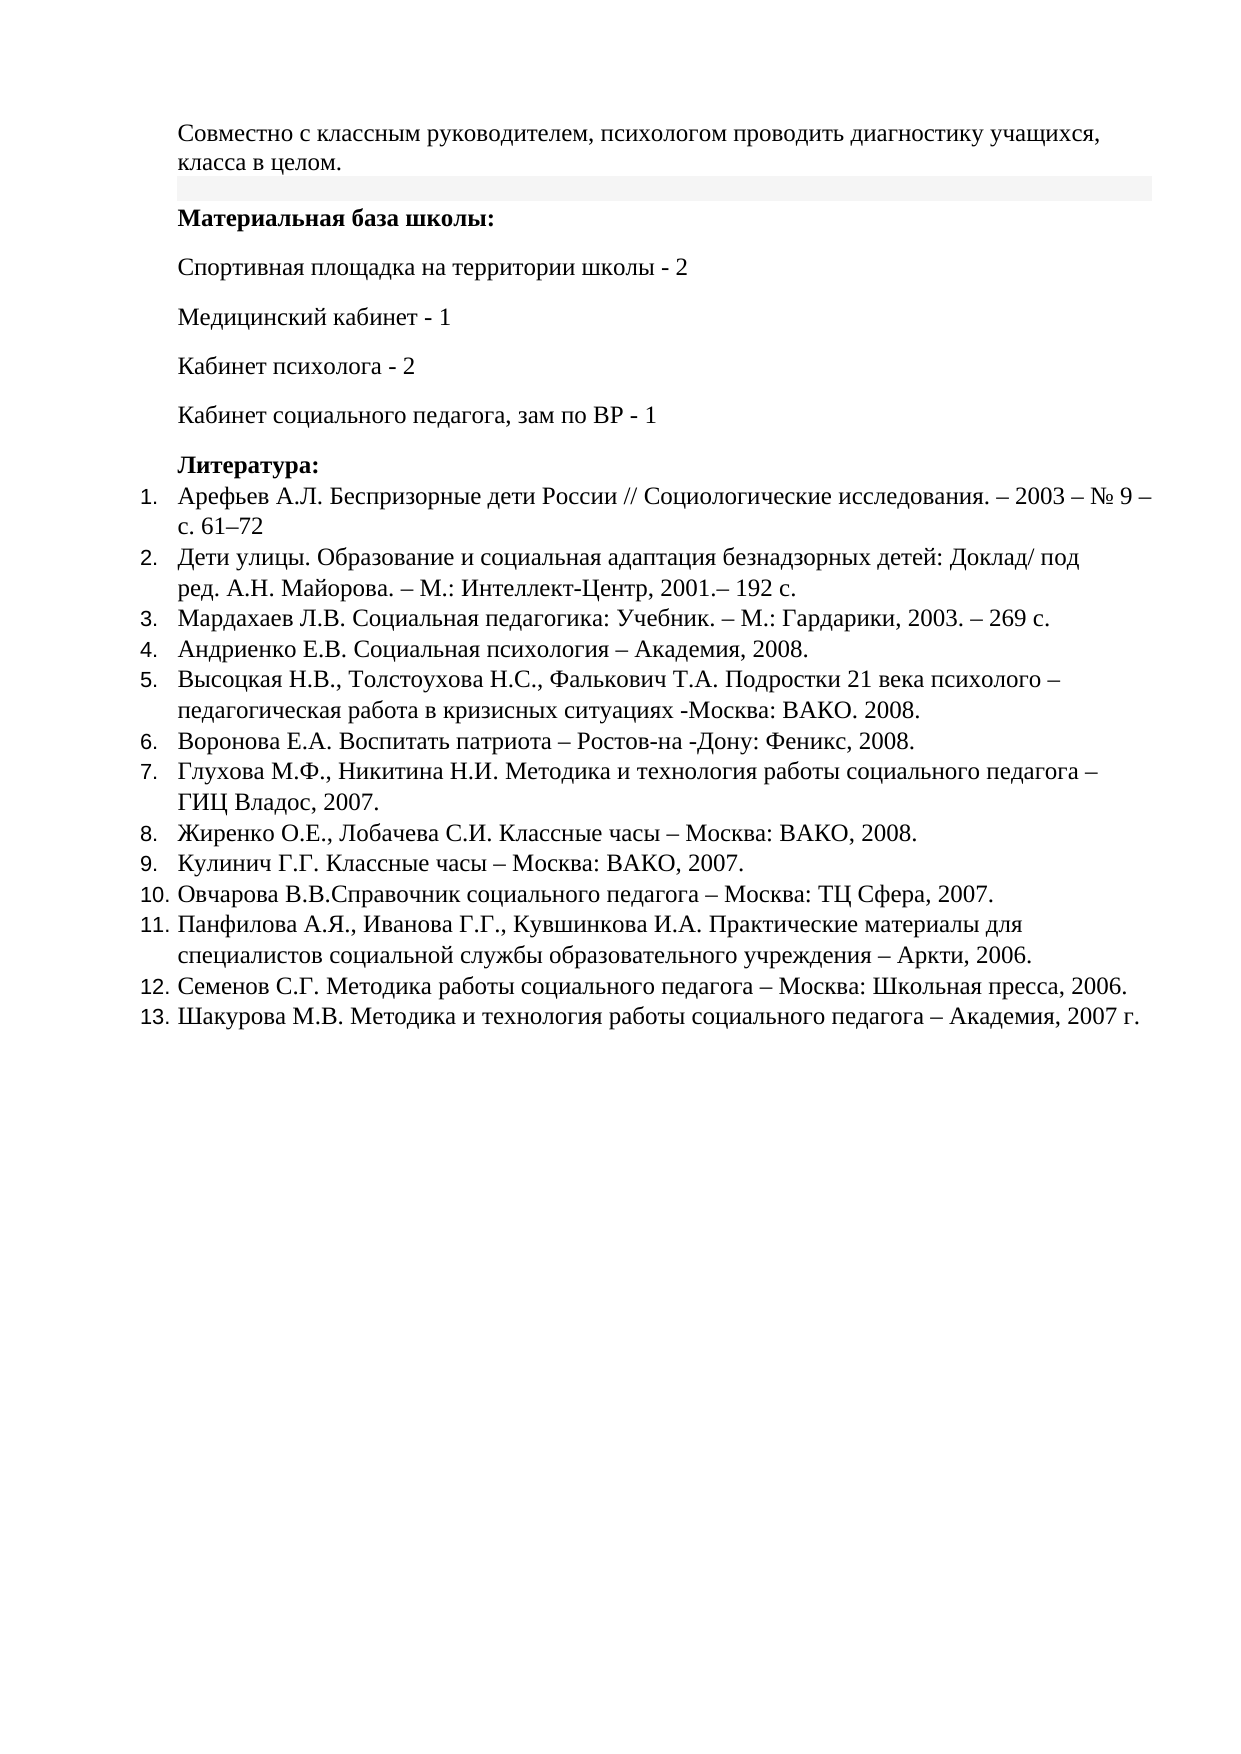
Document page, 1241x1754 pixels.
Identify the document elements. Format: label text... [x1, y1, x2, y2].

text Спортивная площадка на территории школы - 2 Медицинский кабинет - 1 Кабинет психолога - 2 Кабинет социального педагога, зам по ВР - 1 Литература: [177, 231, 1152, 479]
text Материальная база школы: [177, 201, 1152, 231]
list Семенов С.Г. Методика работы социального педагога – Москва: Школьная пресса, 2006. [140, 969, 1152, 999]
list Воронова Е.А. Воспитать патриота – Ростов-на -Дону: Феникс, 2008. [140, 724, 1152, 754]
list Жиренко О.Е., Лобачева С.И. Классные часы – Москва: ВАКО, 2008. [140, 816, 1152, 846]
list Арефьев А.Л. Беспризорные дети России // Социологические исследования. – 2003 – № 9 – с. 61–72 [140, 479, 1152, 540]
list Андриенко Е.В. Социальная психология – Академия, 2008. [140, 632, 1152, 663]
list Овчарова В.В.Справочник социального педагога – Москва: ТЦ Сфера, 2007. [140, 877, 1152, 908]
list Кулинич Г.Г. Классные часы – Москва: ВАКО, 2007. [140, 846, 1152, 877]
list Глухова М.Ф., Никитина Н.И. Методика и технология работы социального педагога – ГИЦ Владос, 2007. [140, 754, 1152, 816]
list Панфилова А.Я., Иванова Г.Г., Кувшинкова И.А. Практические материалы для специалистов социальной службы образовательного учреждения – Аркти, 2006. [140, 908, 1152, 969]
list Шакурова М.В. Методика и технология работы социального педагога – Академия, 2007 г. [140, 999, 1152, 1030]
list Дети улицы. Образование и социальная адаптация безнадзорных детей: Доклад/ под ред. А.Н. Майорова. – М.: Интеллект-Центр, 2001.– 192 с. [140, 540, 1152, 601]
list Высоцкая Н.В., Толстоухова Н.С., Фалькович Т.А. Подростки 21 века психолого – педагогическая работа в кризисных ситуациях -Москва: ВАКО. 2008. [140, 663, 1152, 724]
text Совместно с классным руководителем, психологом проводить диагностику учащихся, класса в целом. [177, 118, 1152, 176]
list Мардахаев Л.В. Социальная педагогика: Учебник. – М.: Гардарики, 2003. – 269 с. [140, 601, 1152, 632]
